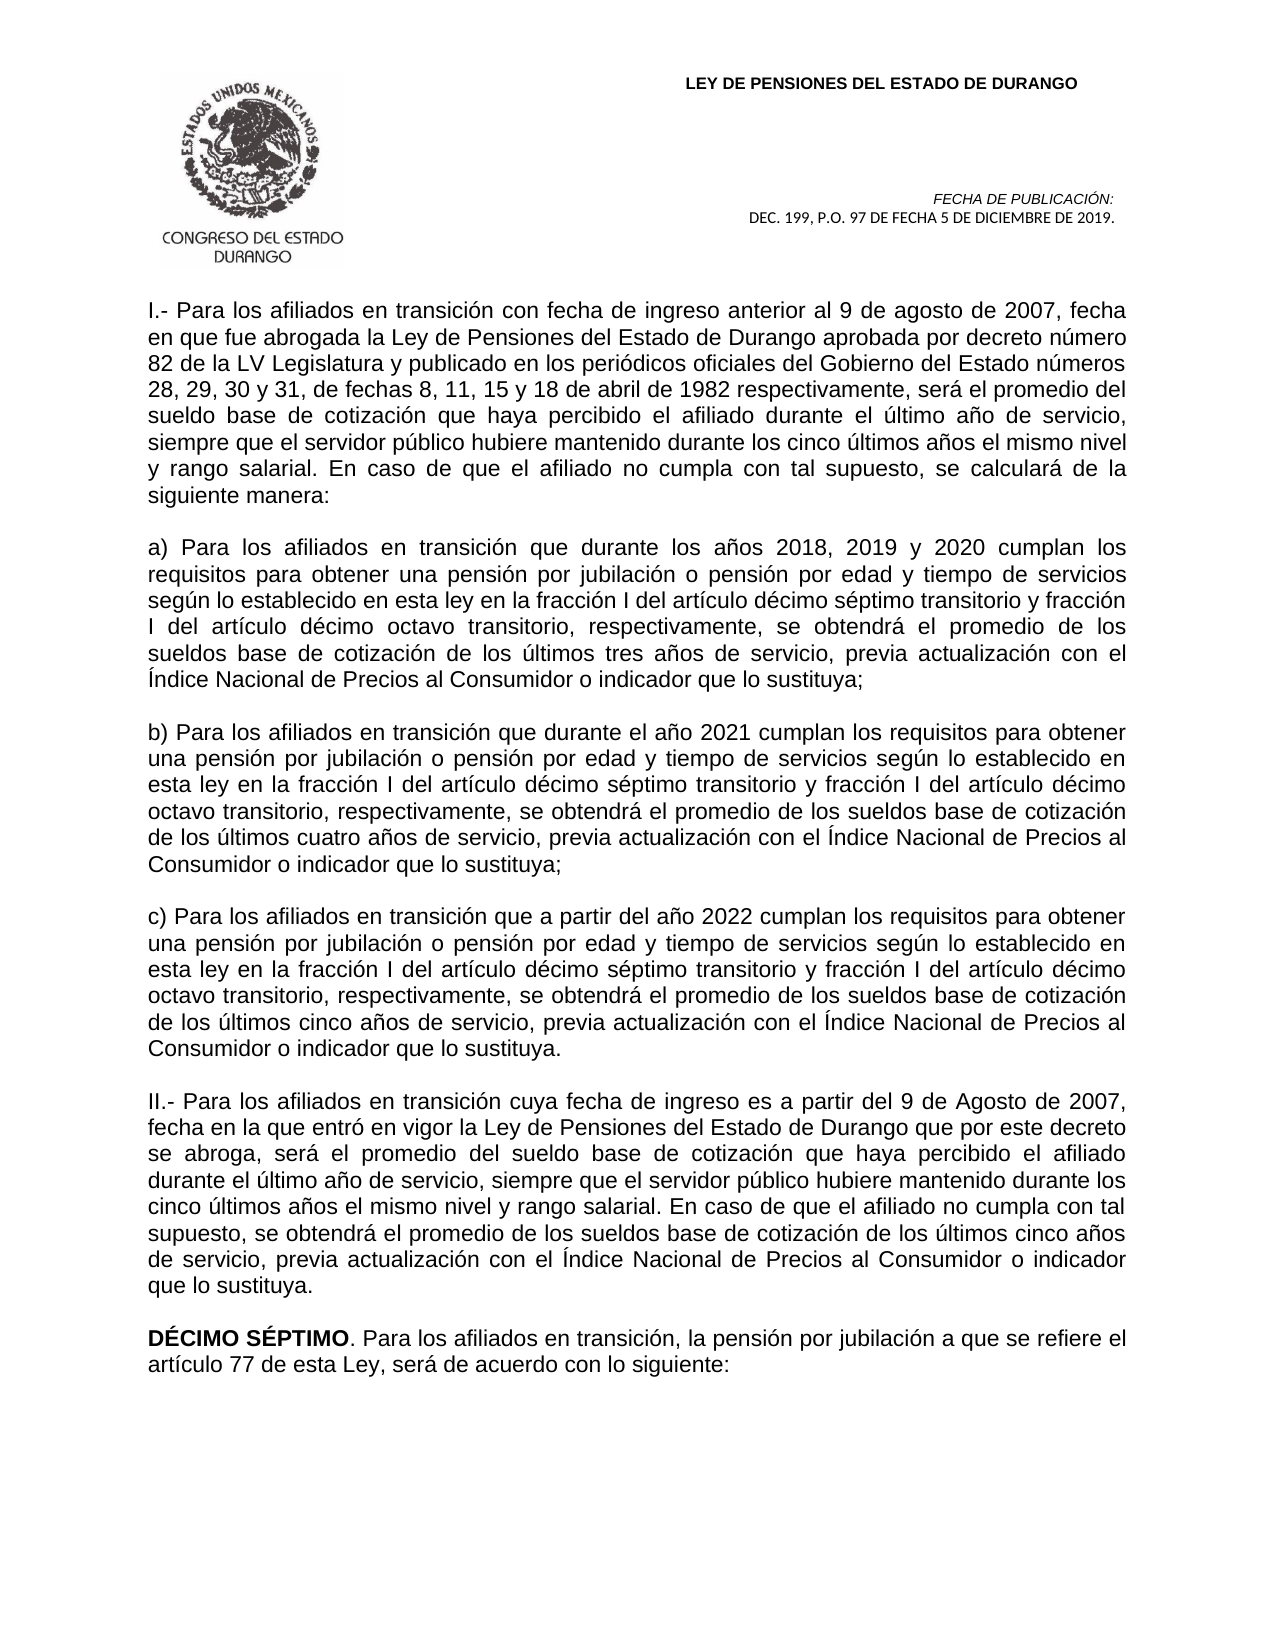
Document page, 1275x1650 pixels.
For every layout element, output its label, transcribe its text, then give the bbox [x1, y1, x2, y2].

text II.- Para los afiliados en transición cuya fecha de ingreso es a partir del 9 de Agosto de 2007, fecha en la que entró en vigor la Ley de Pensiones del Estado de Durango que por este decreto se abroga, será el promedio del sueldo base de cotización que haya percibido el afiliado durante el último año de servicio, siempre que el servidor público hubiere mantenido durante los cinco últimos años el mismo nivel y rango salarial. En caso de que el afiliado no cumpla con tal supuesto, se obtendrá el promedio de los sueldos base de cotización de los últimos cinco años de servicio, previa actualización con el Índice Nacional de Precios al Consumidor o indicador que lo sustituya. [148, 1088, 1127, 1298]
text I.- Para los afiliados en transición con fecha de ingreso anterior al 9 de agosto de 2007, fecha en que fue abrogada la Ley de Pensiones del Estado de Durango aprobada por decreto número 82 de la LV Legislatura y publicado en los periódicos oficiales del Gobierno del Estado números 28, 29, 30 y 31, de fechas 8, 11, 15 y 18 de abril de 1982 respectivamente, será el promedio del sueldo base de cotización que haya percibido el afiliado durante el último año de servicio, siempre que el servidor público hubiere mantenido durante los cinco últimos años el mismo nivel y rango salarial. En caso de que el afiliado no cumpla con tal supuesto, se calculará de la siguiente manera: [148, 297, 1127, 508]
text c) Para los afiliados en transición que a partir del año 2022 cumplan los requisitos para obtener una pensión por jubilación o pensión por edad y tiempo de servicios según lo establecido en esta ley en la fracción I del artículo décimo séptimo transitorio y fracción I del artículo décimo octavo transitorio, respectivamente, se obtendrá el promedio de los sueldos base de cotización de los últimos cinco años de servicio, previa actualización con el Índice Nacional de Precios al Consumidor o indicador que lo sustituya. [148, 903, 1127, 1061]
picture [158, 73, 345, 269]
text b) Para los afiliados en transición que durante el año 2021 cumplan los requisitos para obtener una pensión por jubilación o pensión por edad y tiempo de servicios según lo establecido en esta ley en la fracción I del artículo décimo séptimo transitorio y fracción I del artículo décimo octavo transitorio, respectivamente, se obtendrá el promedio de los sueldos base de cotización de los últimos cuatro años de servicio, previa actualización con el Índice Nacional de Precios al Consumidor o indicador que lo sustituya; [148, 719, 1127, 877]
text DÉCIMO SÉPTIMO. Para los afiliados en transición, la pensión por jubilación a que se refiere el artículo 77 de esta Ley, será de acuerdo con lo siguiente: [148, 1325, 1127, 1378]
text a) Para los afiliados en transición que durante los años 2018, 2019 y 2020 cumplan los requisitos para obtener una pensión por jubilación o pensión por edad y tiempo de servicios según lo establecido en esta ley en la fracción I del artículo décimo séptimo transitorio y fracción I del artículo décimo octavo transitorio, respectivamente, se obtendrá el promedio de los sueldos base de cotización de los últimos tres años de servicio, previa actualización con el Índice Nacional de Precios al Consumidor o indicador que lo sustituya; [148, 534, 1127, 692]
